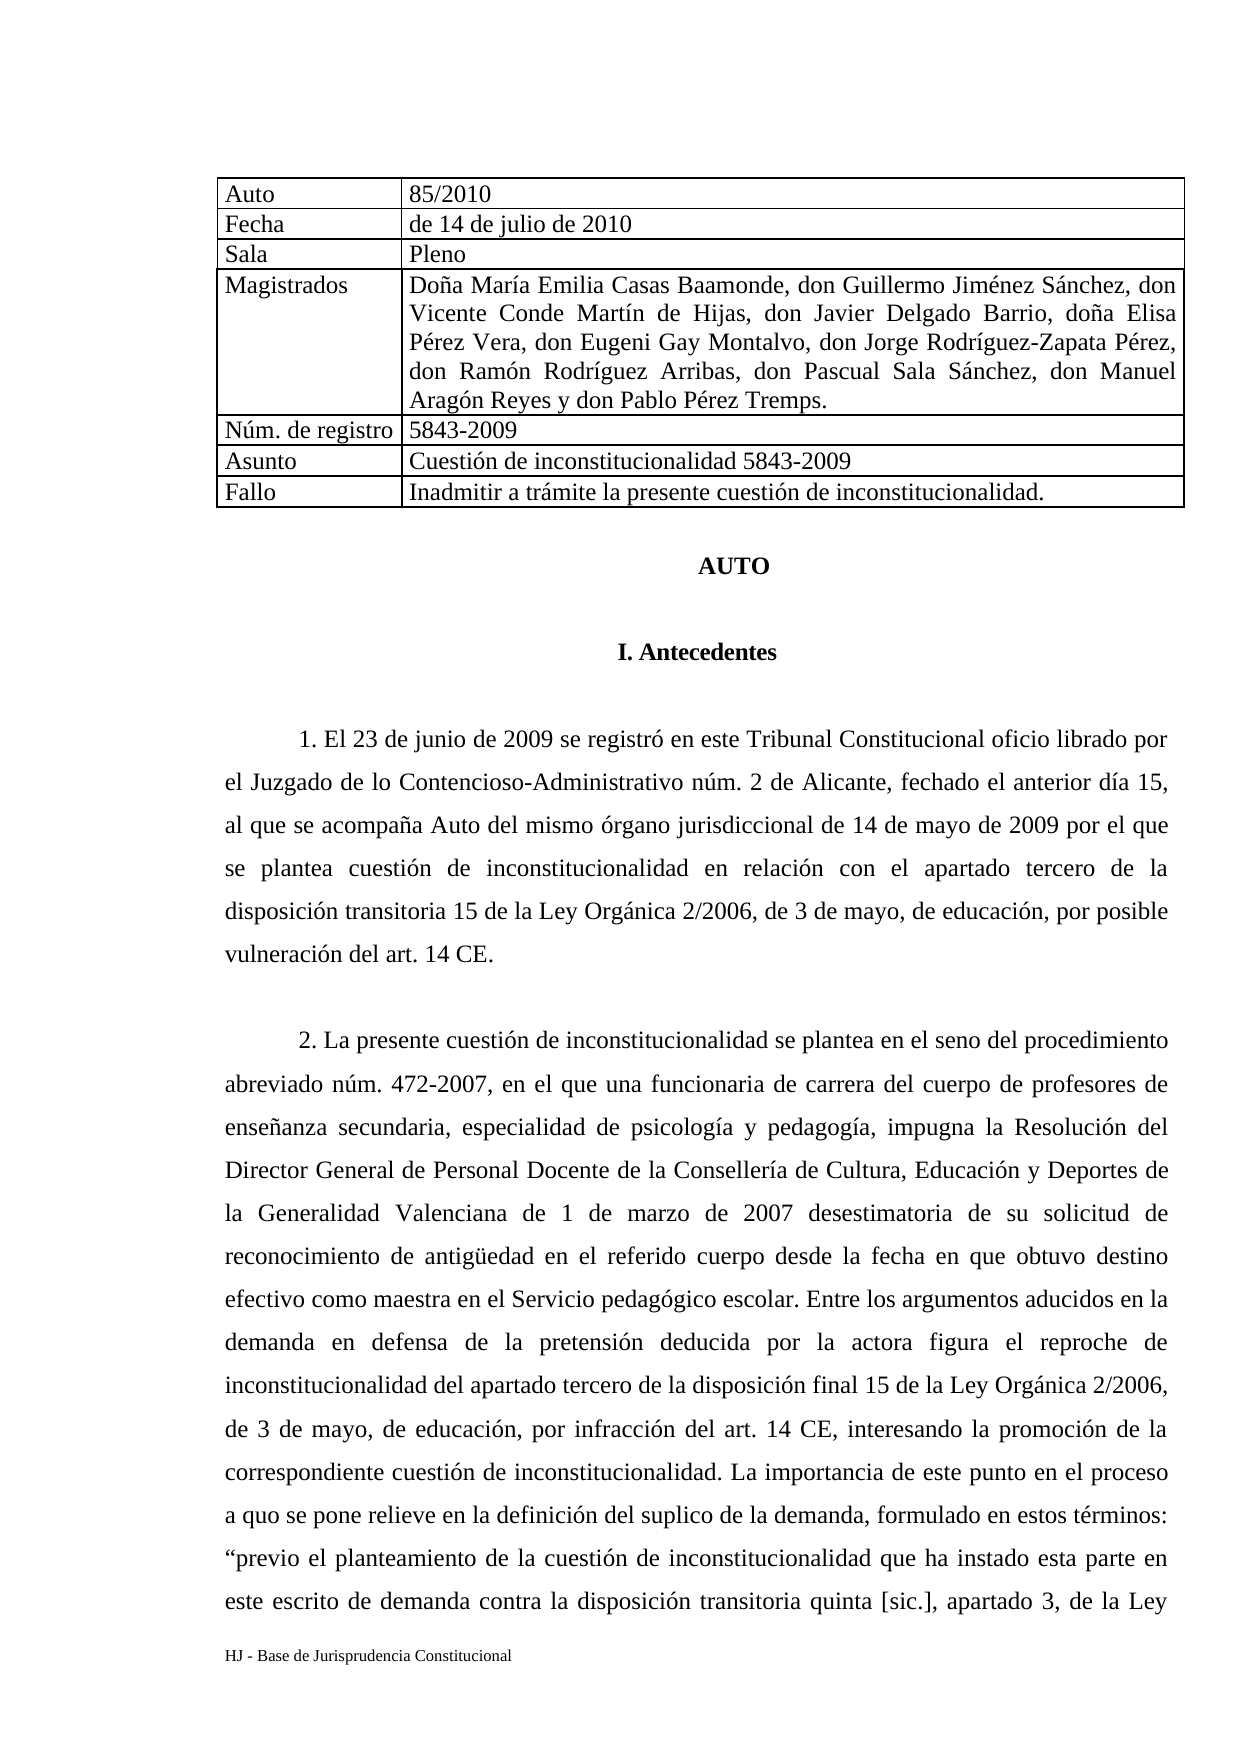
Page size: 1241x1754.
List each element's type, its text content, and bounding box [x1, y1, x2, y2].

table_cell Inadmitir a trámite la presente cuestión de inconstitucionalidad. [403, 477, 1183, 506]
text 1. El 23 de junio de 2009 se registró en este Tribunal Constitucional oficio librado por el Juzgado de lo Contencioso-Administrativo núm. 2 de Alicante, fechado el anterior día 15, al que se acompaña Auto del mismo órgano jurisdiccional de 14 de mayo de 2009 por el que se plantea cuestión de inconstitucionalidad en relación con el apartado tercero de la disposición transitoria 15 de la Ley Orgánica 2/2006, de 3 de mayo, de educación, por posible vulneración del art. 14 CE. [224, 724, 1169, 968]
table_header 85/2010 [402, 179, 1184, 207]
table_cell Magistrados [218, 270, 401, 413]
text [224, 1026, 1169, 1615]
table_cell Doña María Emilia Casas Baamonde, don Guillermo Jiménez Sánchez, don Vicente Conde Martín de Hijas, don Javier Delgado Barrio, doña Elisa Pérez Vera, don Eugeni Gay Montalvo, don Jorge Rodríguez-Zapata Pérez, don Ramón Rodríguez Arribas, don Pascual Sala Sánchez, don Manuel Aragón Reyes y don Pablo Pérez Tremps. [403, 270, 1183, 413]
table_cell Sala [218, 240, 401, 268]
table_cell de 14 de julio de 2010 [402, 209, 1184, 238]
table_cell Fecha [218, 209, 401, 238]
table_cell Asunto [218, 446, 401, 475]
text AUTO [224, 551, 1169, 580]
table_header Auto [218, 179, 401, 207]
table_cell Núm. de registro [218, 416, 401, 444]
table_cell Cuestión de inconstitucionalidad 5843-2009 [403, 446, 1183, 475]
text I. Antecedentes [224, 637, 1169, 666]
table_cell 5843-2009 [403, 416, 1183, 444]
table_cell Pleno [402, 240, 1184, 268]
table_cell Fallo [218, 477, 401, 506]
